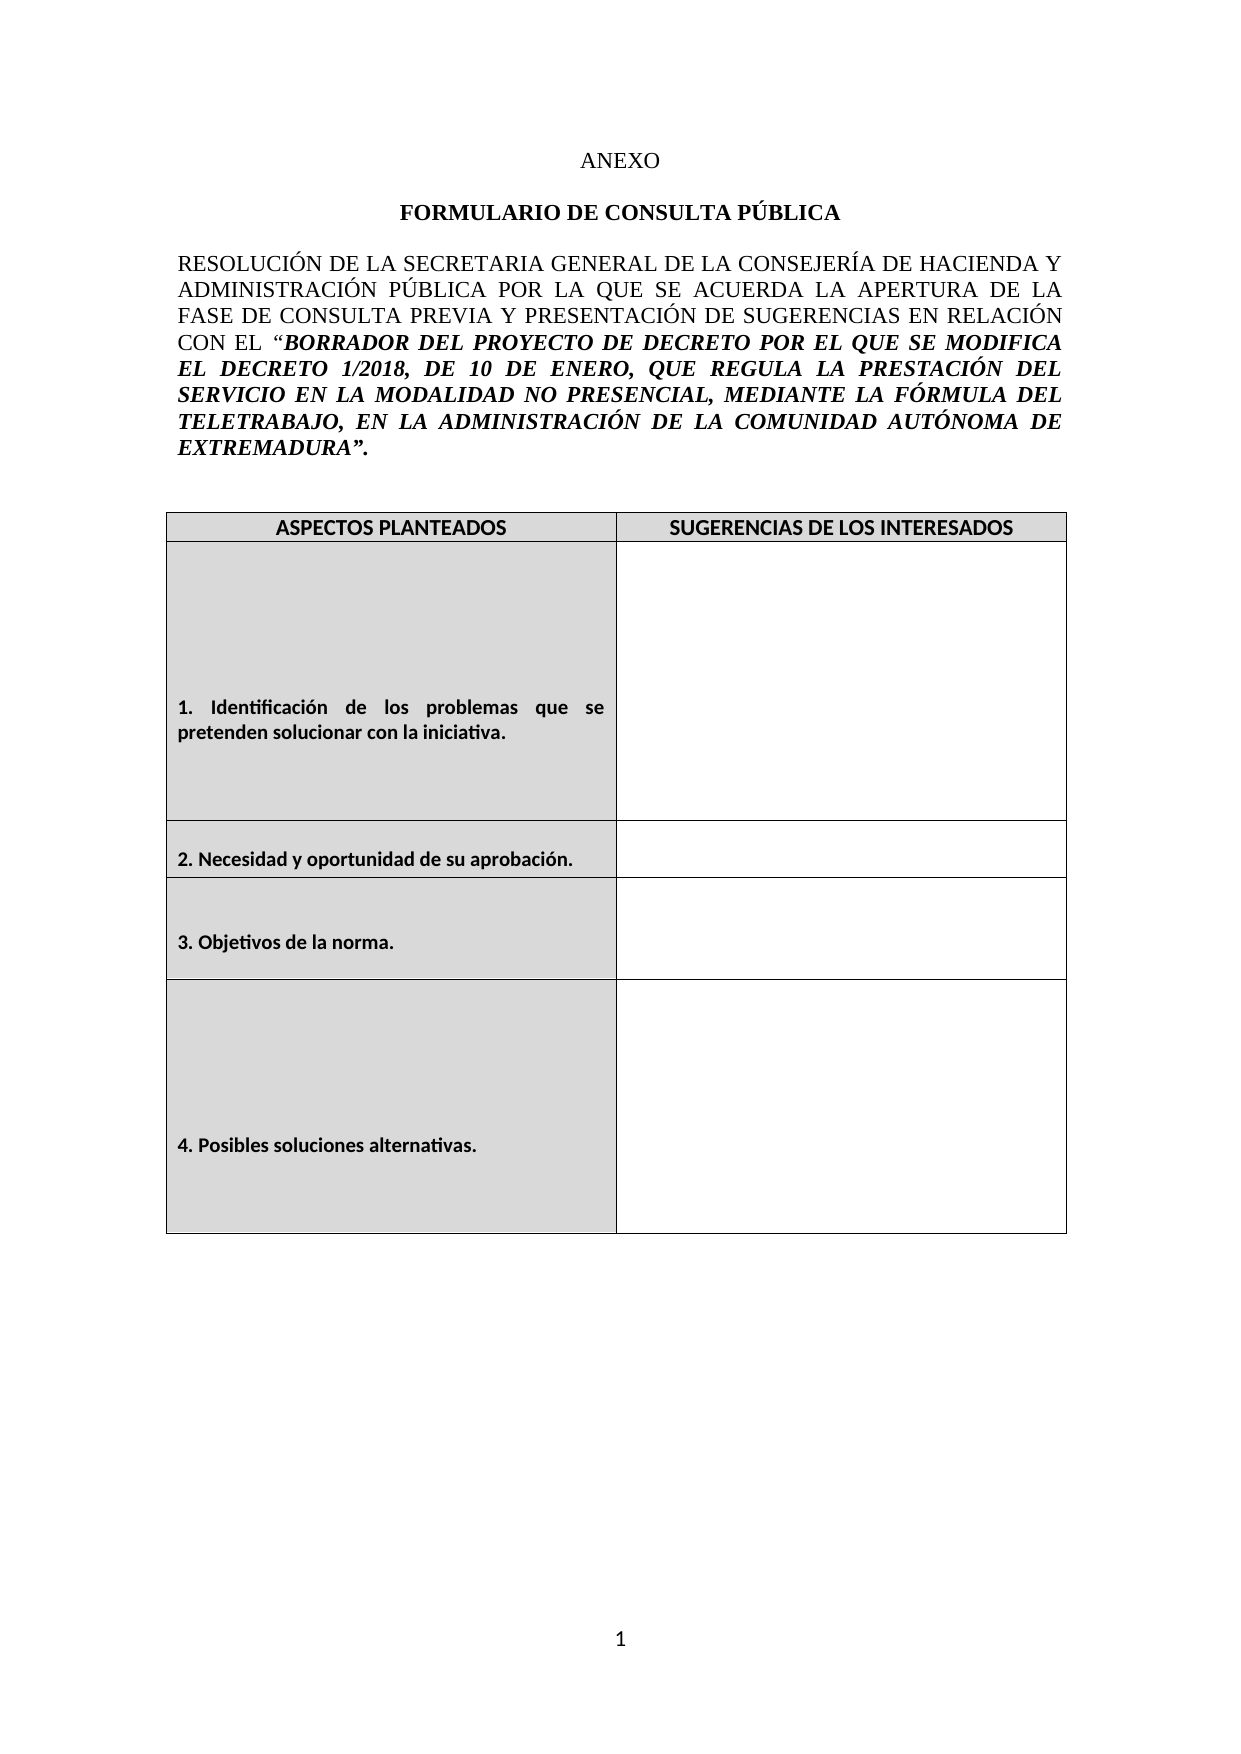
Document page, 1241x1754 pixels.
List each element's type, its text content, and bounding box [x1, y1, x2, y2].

table_cell [617, 878, 1066, 978]
table_cell [617, 821, 1066, 877]
table_header SUGERENCIAS DE LOS INTERESADOS [617, 513, 1066, 541]
table_cell 2. Necesidad y oportunidad de su aprobación. [167, 821, 616, 877]
text FORMULARIO DE CONSULTA PÚBLICA [177, 199, 1063, 225]
text ANEXO [177, 148, 1063, 174]
table_cell 4. Posibles soluciones alternativas. [167, 980, 616, 1232]
table_header ASPECTOS PLANTEADOS [167, 513, 616, 541]
table_cell [617, 980, 1066, 1232]
table_cell [617, 542, 1066, 820]
table_cell 1. Identificación de los problemas que se pretenden solucionar con la iniciativa. [167, 542, 616, 820]
text RESOLUCIÓN DE LA SECRETARIA GENERAL DE LA CONSEJERÍA DE HACIENDA Y ADMINISTRACIÓN PÚBLICA POR LA QUE SE ACUERDA LA APERTURA DE LA FASE DE CONSULTA PREVIA Y PRESENTACIÓN DE SUGERENCIAS EN RELACIÓN CON EL “BORRADOR DEL PROYECTO DE DECRETO POR EL QUE SE MODIFICA EL DECRETO 1/2018, DE 10 DE ENERO, QUE REGULA LA PRESTACIÓN DEL SERVICIO EN LA MODALIDAD NO PRESENCIAL, MEDIANTE LA FÓRMULA DEL TELETRABAJO, EN LA ADMINISTRACIÓN DE LA COMUNIDAD AUTÓNOMA DE EXTREMADURA”. [177, 250, 1063, 461]
table_cell 3. Objetivos de la norma. [167, 878, 616, 978]
